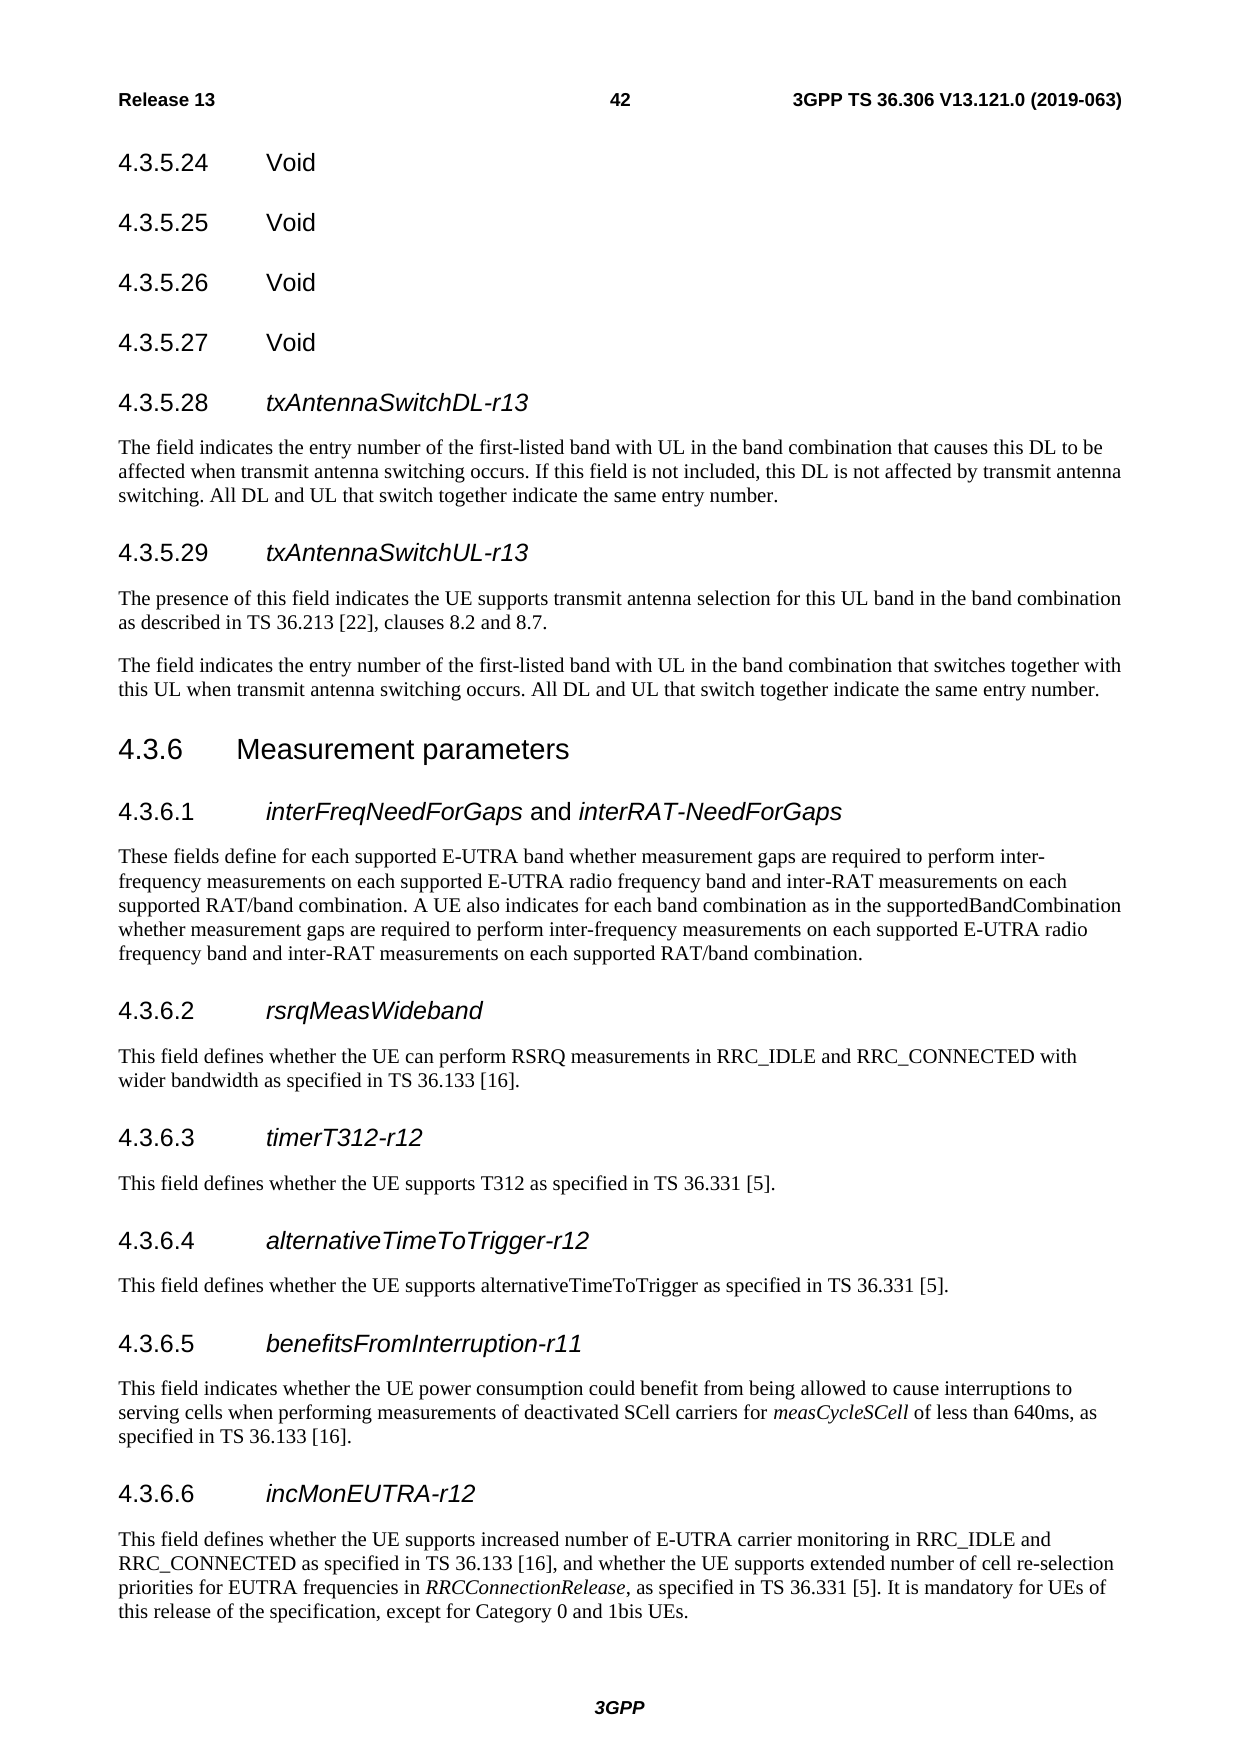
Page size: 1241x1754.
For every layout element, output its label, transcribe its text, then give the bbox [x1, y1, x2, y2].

text The field indicates the entry number of the first-listed band with UL in the band combination that switches together with this UL when transmit antenna switching occurs. All DL and UL that switch together indicate the same entry number. [118, 653, 1122, 701]
subtitle 4.3.5.28 txAntennaSwitchDL-r13 [118, 387, 1122, 416]
text These fields define for each supported E-UTRA band whether measurement gaps are required to perform inter-frequency measurements on each supported E-UTRA radio frequency band and inter-RAT measurements on each supported RAT/band combination. A UE also indicates for each band combination as in the supportedBandCombination whether measurement gaps are required to perform inter-frequency measurements on each supported E-UTRA radio frequency band and inter-RAT measurements on each supported RAT/band combination. [118, 844, 1122, 965]
text The presence of this field indicates the UE supports transmit antenna selection for this UL band in the band combination as described in TS 36.213 [22], clauses 8.2 and 8.7. [118, 586, 1122, 634]
text This field defines whether the UE supports alternativeTimeToTrigger as specified in TS 36.331 [5]. [118, 1273, 1122, 1297]
subtitle 4.3.6.5 benefitsFromInterruption-r11 [118, 1328, 1122, 1357]
text This field defines whether the UE can perform RSRQ measurements in RRC_IDLE and RRC_CONNECTED with wider bandwidth as specified in TS 36.133 [16]. [118, 1043, 1122, 1092]
subtitle 4.3.5.26 Void [118, 267, 1122, 296]
subtitle 4.3.6 Measurement parameters [118, 732, 1122, 766]
subtitle 4.3.6.6 incMonEUTRA-r12 [118, 1479, 1122, 1508]
subtitle 4.3.5.25 Void [118, 207, 1122, 236]
subtitle 4.3.6.4 alternativeTimeToTrigger-r12 [118, 1226, 1122, 1254]
subtitle 4.3.6.3 timerT312-r12 [118, 1123, 1122, 1152]
subtitle 4.3.5.29 txAntennaSwitchUL-r13 [118, 538, 1122, 567]
text The field indicates the entry number of the first-listed band with UL in the band combination that causes this DL to be affected when transmit antenna switching occurs. If this field is not included, this DL is not affected by transmit antenna switching. All DL and UL that switch together indicate the same entry number. [118, 435, 1122, 507]
text This field indicates whether the UE power consumption could benefit from being allowed to cause interruptions to serving cells when performing measurements of deactivated SCell carriers for measCycleSCell of less than 640ms, as specified in TS 36.133 [16]. [118, 1376, 1122, 1448]
subtitle 4.3.6.2 rsrqMeasWideband [118, 996, 1122, 1025]
text This field defines whether the UE supports T312 as specified in TS 36.331 [5]. [118, 1170, 1122, 1194]
subtitle 4.3.6.1 interFreqNeedForGaps and interRAT-NeedForGaps [118, 797, 1122, 826]
subtitle 4.3.5.24 Void [118, 147, 1122, 176]
subtitle 4.3.5.27 Void [118, 327, 1122, 356]
text This field defines whether the UE supports increased number of E-UTRA carrier monitoring in RRC_IDLE and RRC_CONNECTED as specified in TS 36.133 [16], and whether the UE supports extended number of cell re-selection priorities for EUTRA frequencies in RRCConnectionRelease, as specified in TS 36.331 [5]. It is mandatory for UEs of this release of the specification, except for Category 0 and 1bis UEs. [118, 1527, 1122, 1623]
